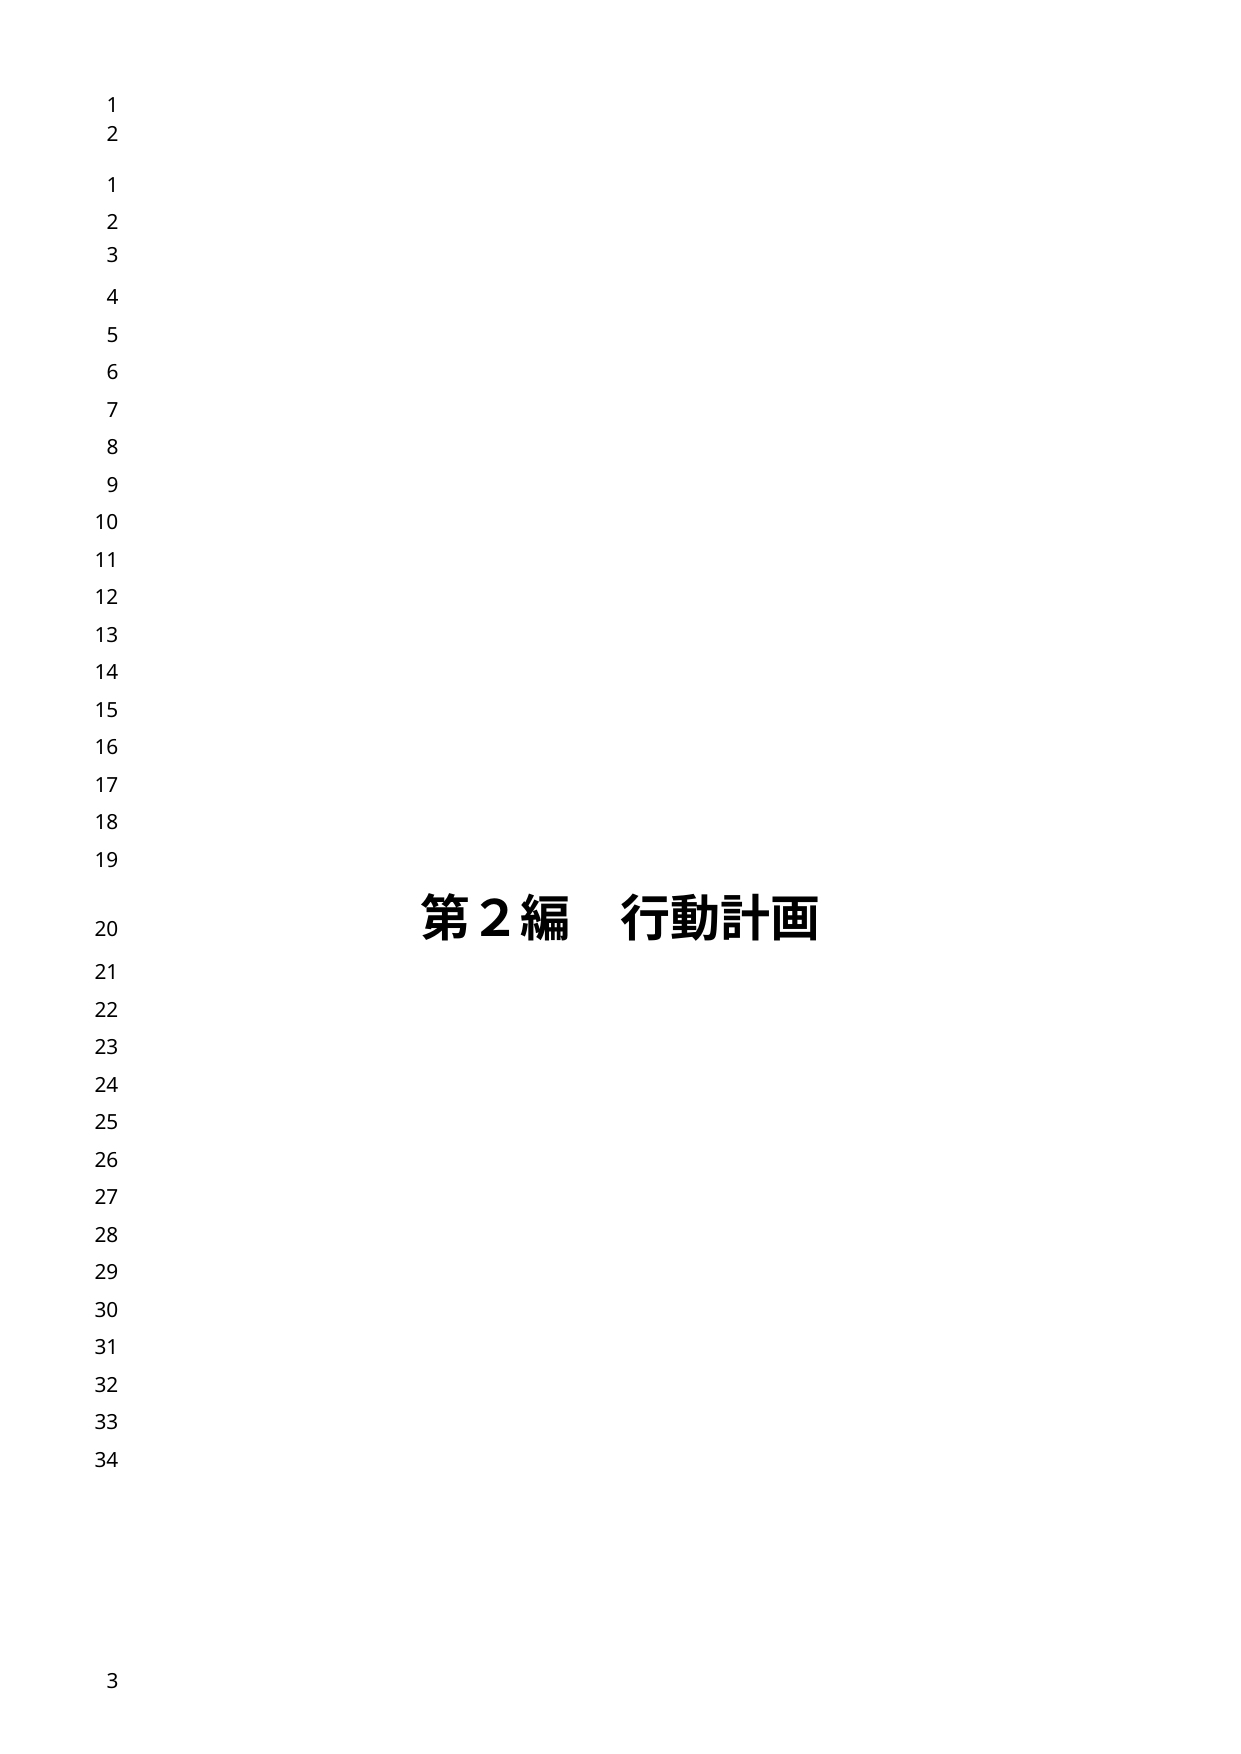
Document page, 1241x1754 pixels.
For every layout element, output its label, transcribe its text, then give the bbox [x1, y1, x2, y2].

text 第２編 行動計画 [148, 877, 1092, 952]
